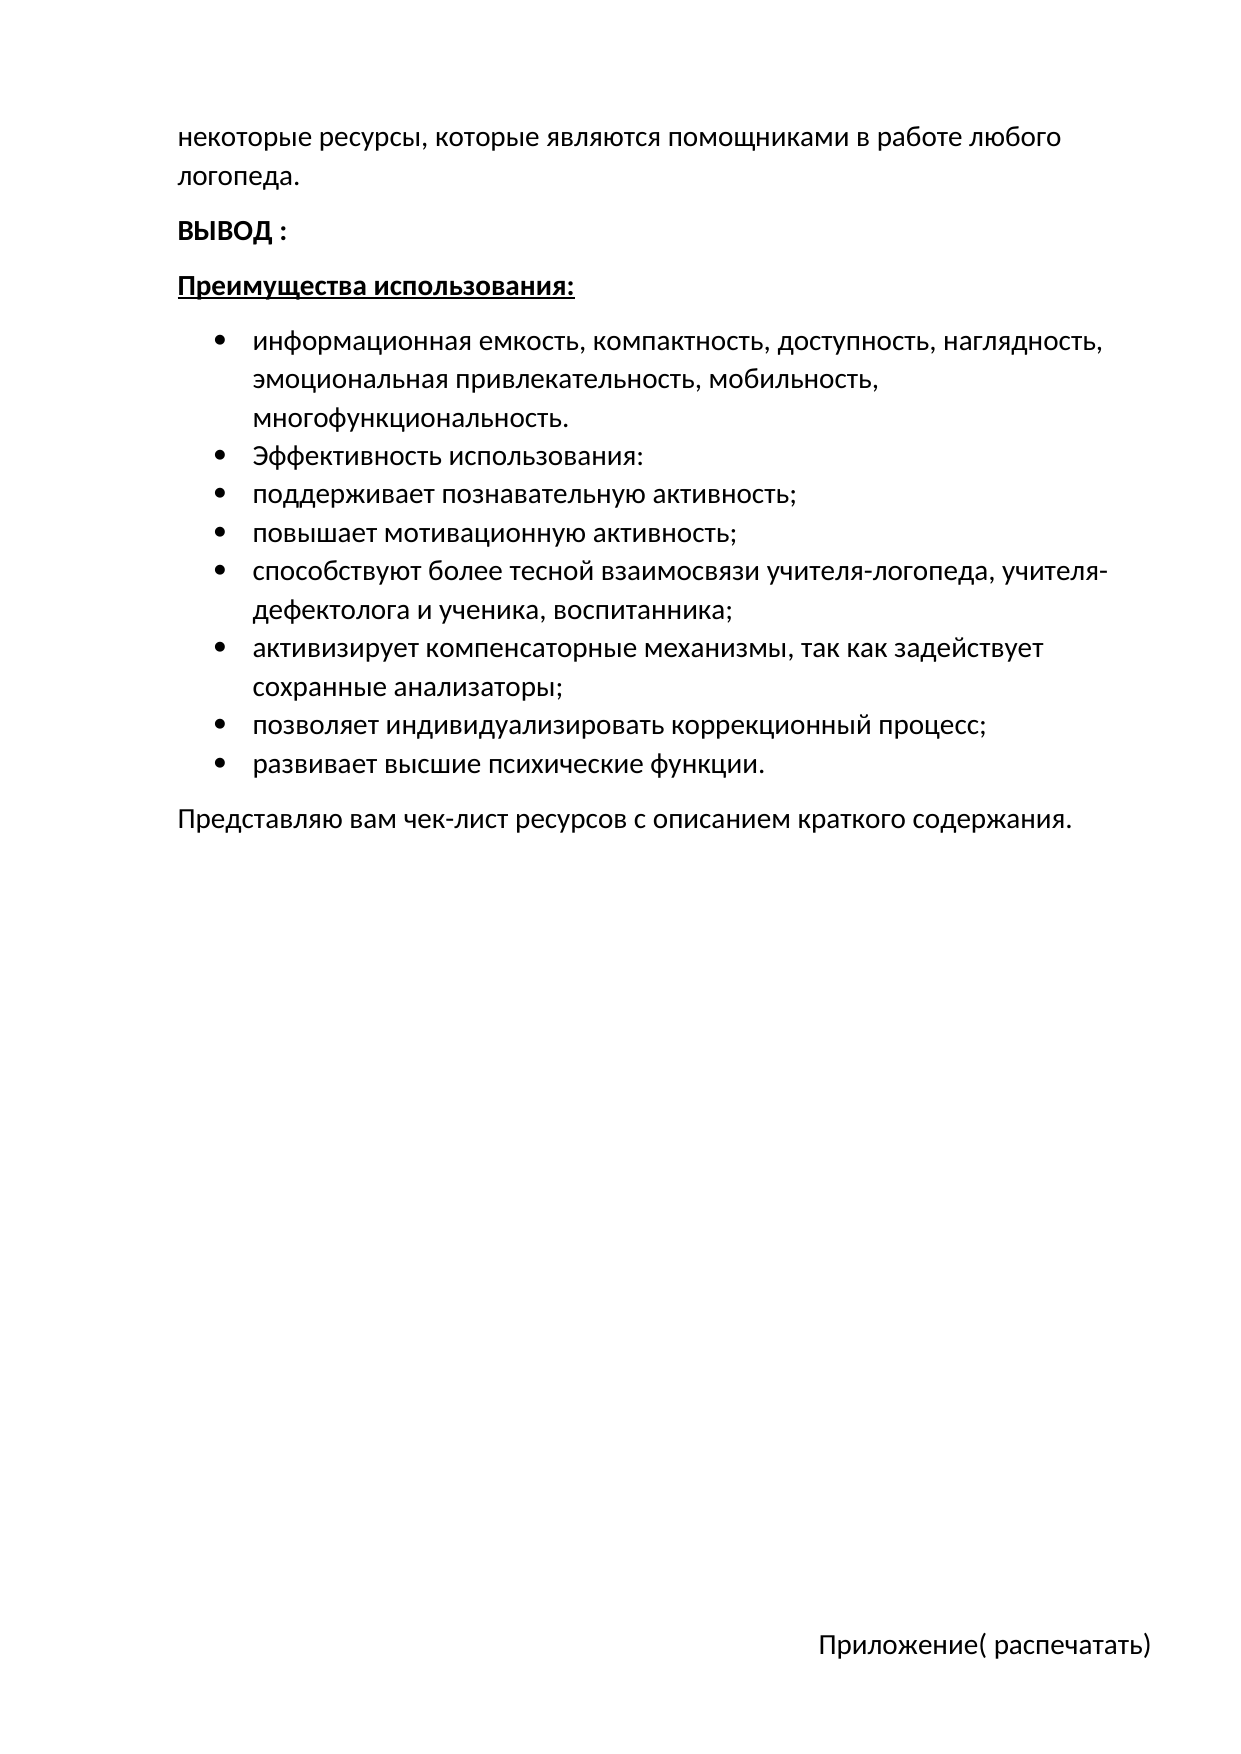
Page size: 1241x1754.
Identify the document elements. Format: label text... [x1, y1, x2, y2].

list информационная емкость, компактность, доступность, наглядность, эмоциональная привлекательность, мобильность, многофункциональность. [215, 322, 1152, 434]
list повышает мотивационную активность; [215, 514, 1152, 550]
text Представляю вам чек-лист ресурсов с описанием краткого содержания. [177, 800, 1152, 835]
list активизирует компенсаторные механизмы, так как задействует сохранные анализаторы; [215, 629, 1152, 703]
text ВЫВОД : [177, 212, 1152, 247]
list способствуют более тесной взаимосвязи учителя-логопеда, учителя-дефектолога и ученика, воспитанника; [215, 552, 1152, 627]
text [177, 118, 1152, 192]
list позволяет индивидуализировать коррекционный процесс; [215, 706, 1152, 742]
list Эффективность использования: [215, 437, 1152, 473]
text Преимущества использования: [177, 267, 1152, 302]
list поддерживает познавательную активность; [215, 476, 1152, 511]
list развивает высшие психические функции. [215, 745, 1152, 780]
text Приложение( распечатать) [177, 1626, 1152, 1662]
